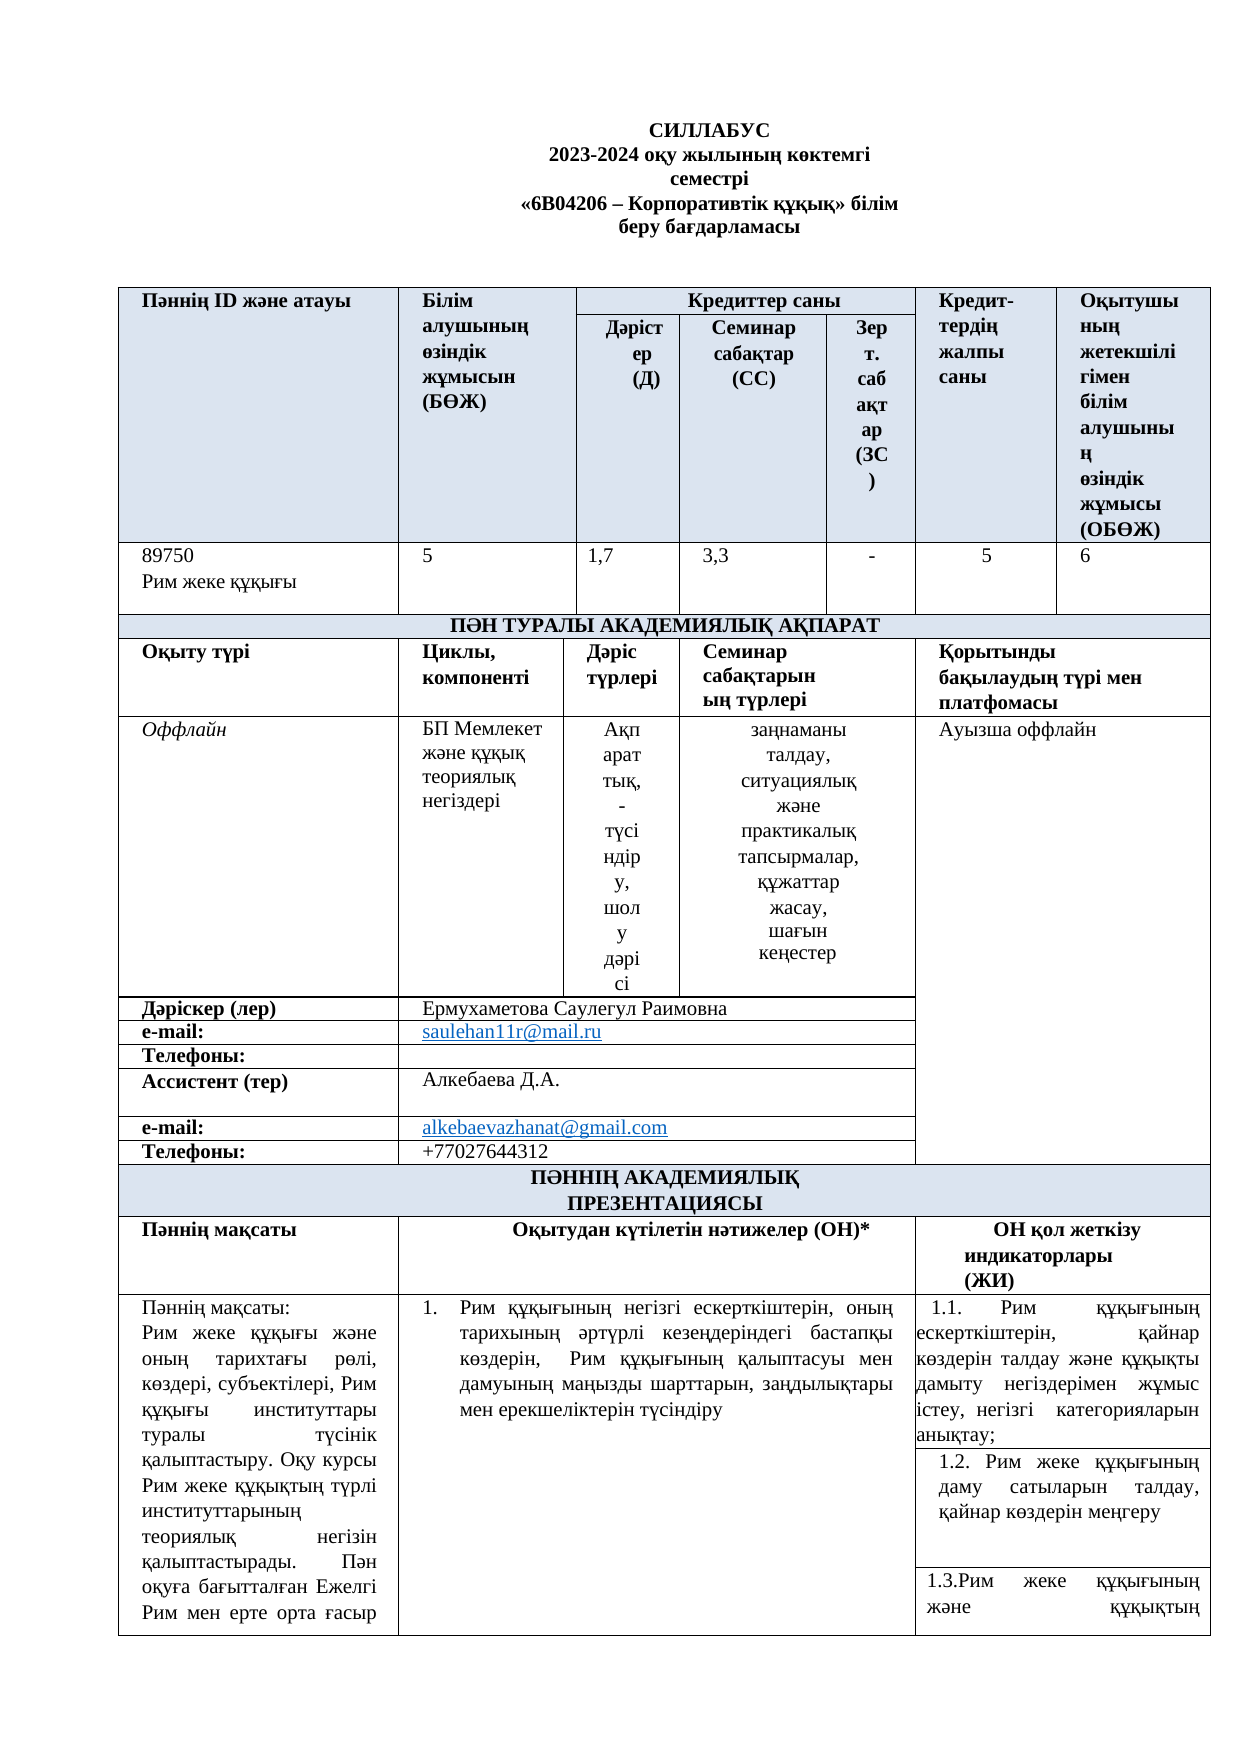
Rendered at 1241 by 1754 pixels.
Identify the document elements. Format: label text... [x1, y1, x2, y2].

table_cell 3,3 [680, 543, 826, 614]
table_cell Телефоны: [119, 1045, 398, 1068]
table_cell Семинар сабақтар (СС) [680, 315, 826, 542]
table_cell Оқытудан күтілетін нәтижелер (ОН)* [399, 1217, 915, 1294]
table_cell e-mail: [119, 1117, 398, 1140]
table_header Кредиттер саны [577, 288, 915, 314]
table_cell Қорытынды бақылаудың түрі мен платфомасы [916, 639, 1210, 716]
table_cell Алкебаева Д.А. [399, 1069, 915, 1116]
table_cell 1.2. Рим жеке құқығының даму сатыларын талдау, қайнар көздерін меңгеру [916, 1449, 1210, 1567]
table_header Білім алушының өзіндік жұмысын (БӨЖ) [399, 288, 576, 542]
text 2023-2024 оқу жылының көктемгі семестрі [509, 142, 909, 190]
table_cell БП Мемлекет және құқық теориялық негіздері [399, 717, 563, 996]
table_cell Ақпараттық, - түсіндіру, шолу дәрісі [564, 717, 679, 996]
table_cell Ермухаметова Саулегул Раимовна [399, 998, 915, 1020]
table_cell 89750 Рим жеке құқығы [119, 543, 398, 614]
table_cell Ассистент (тер) [119, 1069, 398, 1116]
table_cell saulehan11r@mail.ru [399, 1021, 915, 1044]
table_cell Дәріскер (лер) [119, 998, 398, 1020]
table_cell ОН қол жеткізу индикаторлары (ЖИ) [916, 1217, 1210, 1294]
table_cell alkebaevazhanat@gmail.com [399, 1117, 915, 1140]
table_cell Оқыту түрі [119, 639, 398, 716]
table_cell заңнаманы талдау, ситуациялық және практикалық тапсырмалар, құжаттар жасау, шағын кеңестер [680, 717, 915, 996]
text СИЛЛАБУС [509, 118, 909, 142]
table_cell Рим құқығының ескерткіштерін, қайнар көздерін талдау және құқықты дамыту негіздерімен жұмыс істеу, негізгі категорияларын анықтау; [916, 1295, 1210, 1447]
table_cell Рим құқығының негізгі ескерткіштерін, оның тарихының әртүрлі кезеңдеріндегі бастапқы көздерін, Рим құқығының қалыптасуы мен дамуының маңызды шарттарын, заңдылықтары мен ерекшеліктерін түсіндіру [399, 1295, 915, 1635]
table_cell Пәннің мақсаты [119, 1217, 398, 1294]
table_cell ПӘННІҢ АКАДЕМИЯЛЫҚ ПРЕЗЕНТАЦИЯСЫ [119, 1165, 1210, 1216]
table_cell Семинар сабақтарының түрлері [680, 639, 915, 716]
table_cell Оффлайн [119, 717, 398, 996]
table_cell Пәннің мақсаты: Рим жеке құқығы және оның тарихтағы рөлі, көздері, cубъектілері, Рим құқығы институттары туралы түсінік қалыптастыру. Оқу курсы Рим жеке құқықтың түрлі институттарының теориялық негізін қалыптастырады. Пән оқуға бағытталған Ежелгі Рим мен ерте орта ғасыр Византия империясының материалдық және іс жүргізу құқығының нормалары. [119, 1295, 398, 1635]
text «6B04206 – Корпоративтік құқық» білім беру бағдарламасы [509, 190, 909, 238]
table_cell - [827, 543, 915, 614]
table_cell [916, 1568, 1210, 1635]
table_cell e-mail: [119, 1021, 398, 1044]
table_cell [399, 1045, 915, 1068]
table_cell +77027644312 [399, 1141, 915, 1164]
table_header Оқытушының жетекшілігімен білім алушының өзіндік жұмысы (ОБӨЖ) [1057, 288, 1210, 542]
table_cell 1,7 [577, 543, 679, 614]
table_header Кредит- тердің жалпы саны [916, 288, 1056, 542]
table_cell Зерт. сабақтар (ЗС) [827, 315, 915, 542]
table_cell 5 [399, 543, 576, 614]
table_cell Ауызша оффлайн [916, 717, 1210, 1164]
table_cell ПӘН ТУРАЛЫ АКАДЕМИЯЛЫҚ АҚПАРАТ [119, 615, 1210, 638]
table_cell Дәріс түрлері [564, 639, 679, 716]
table_cell 6 [1057, 543, 1210, 614]
table_header Пәннің ID және атауы [119, 288, 398, 542]
table_cell Дәрістер (Д) [577, 315, 679, 542]
table_cell Циклы, компоненті [399, 639, 563, 716]
table_cell Телефоны: [119, 1141, 398, 1164]
table_cell 5 [916, 543, 1056, 614]
